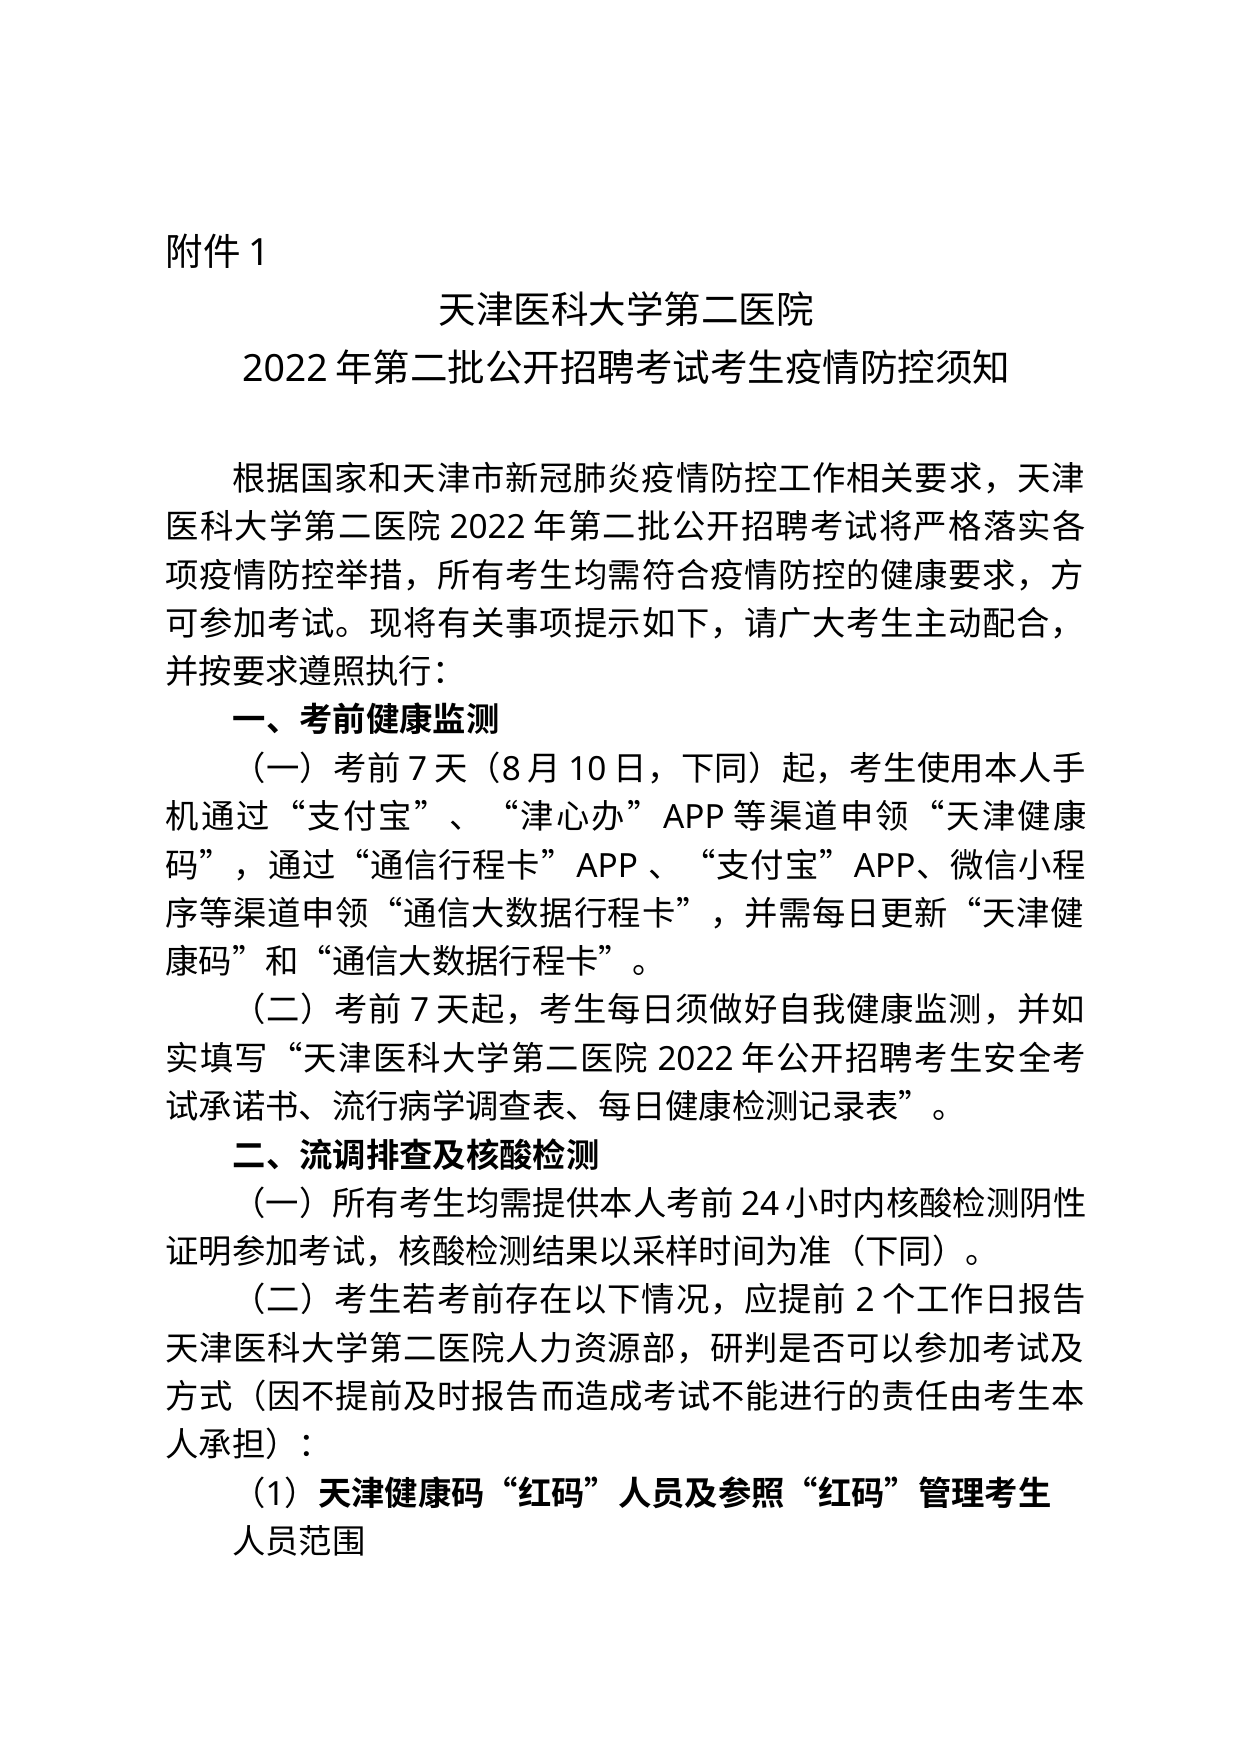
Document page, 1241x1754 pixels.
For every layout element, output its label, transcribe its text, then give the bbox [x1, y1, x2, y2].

text （1）天津健康码“红码”人员及参照“红码”管理考生 [165, 1466, 1087, 1515]
text 天津医科大学第二医院 [165, 277, 1087, 335]
text 人员范围 [165, 1515, 1087, 1563]
text 二、流调排查及核酸检测 [165, 1128, 1087, 1177]
text （二）考生若考前存在以下情况，应提前2个工作日报告天津医科大学第二医院人力资源部，研判是否可以参加考试及方式（因不提前及时报告而造成考试不能进行的责任由考生本人承担）： [165, 1273, 1087, 1466]
text （一）所有考生均需提供本人考前24小时内核酸检测阴性证明参加考试，核酸检测结果以采样时间为准（下同）。 [165, 1177, 1087, 1273]
text （一）考前7天（8月10日，下同）起，考生使用本人手机通过“支付宝”、“津心办”APP等渠道申领“天津健康码”，通过“通信行程卡”APP 、“支付宝”APP、微信小程序等渠道申领“通信大数据行程卡”，并需每日更新“天津健康码”和“通信大数据行程卡”。 [165, 741, 1087, 983]
text （二）考前7天起，考生每日须做好自我健康监测，并如实填写“天津医科大学第二医院2022年公开招聘考生安全考试承诺书、流行病学调查表、每日健康检测记录表”。 [165, 983, 1087, 1128]
text 2022年第二批公开招聘考试考生疫情防控须知 [165, 335, 1087, 393]
text 根据国家和天津市新冠肺炎疫情防控工作相关要求，天津医科大学第二医院2022年第二批公开招聘考试将严格落实各项疫情防控举措，所有考生均需符合疫情防控的健康要求，方可参加考试。现将有关事项提示如下，请广大考生主动配合，并按要求遵照执行： [165, 452, 1087, 693]
text 附件1 [165, 218, 1087, 277]
text 一、考前健康监测 [165, 693, 1087, 741]
